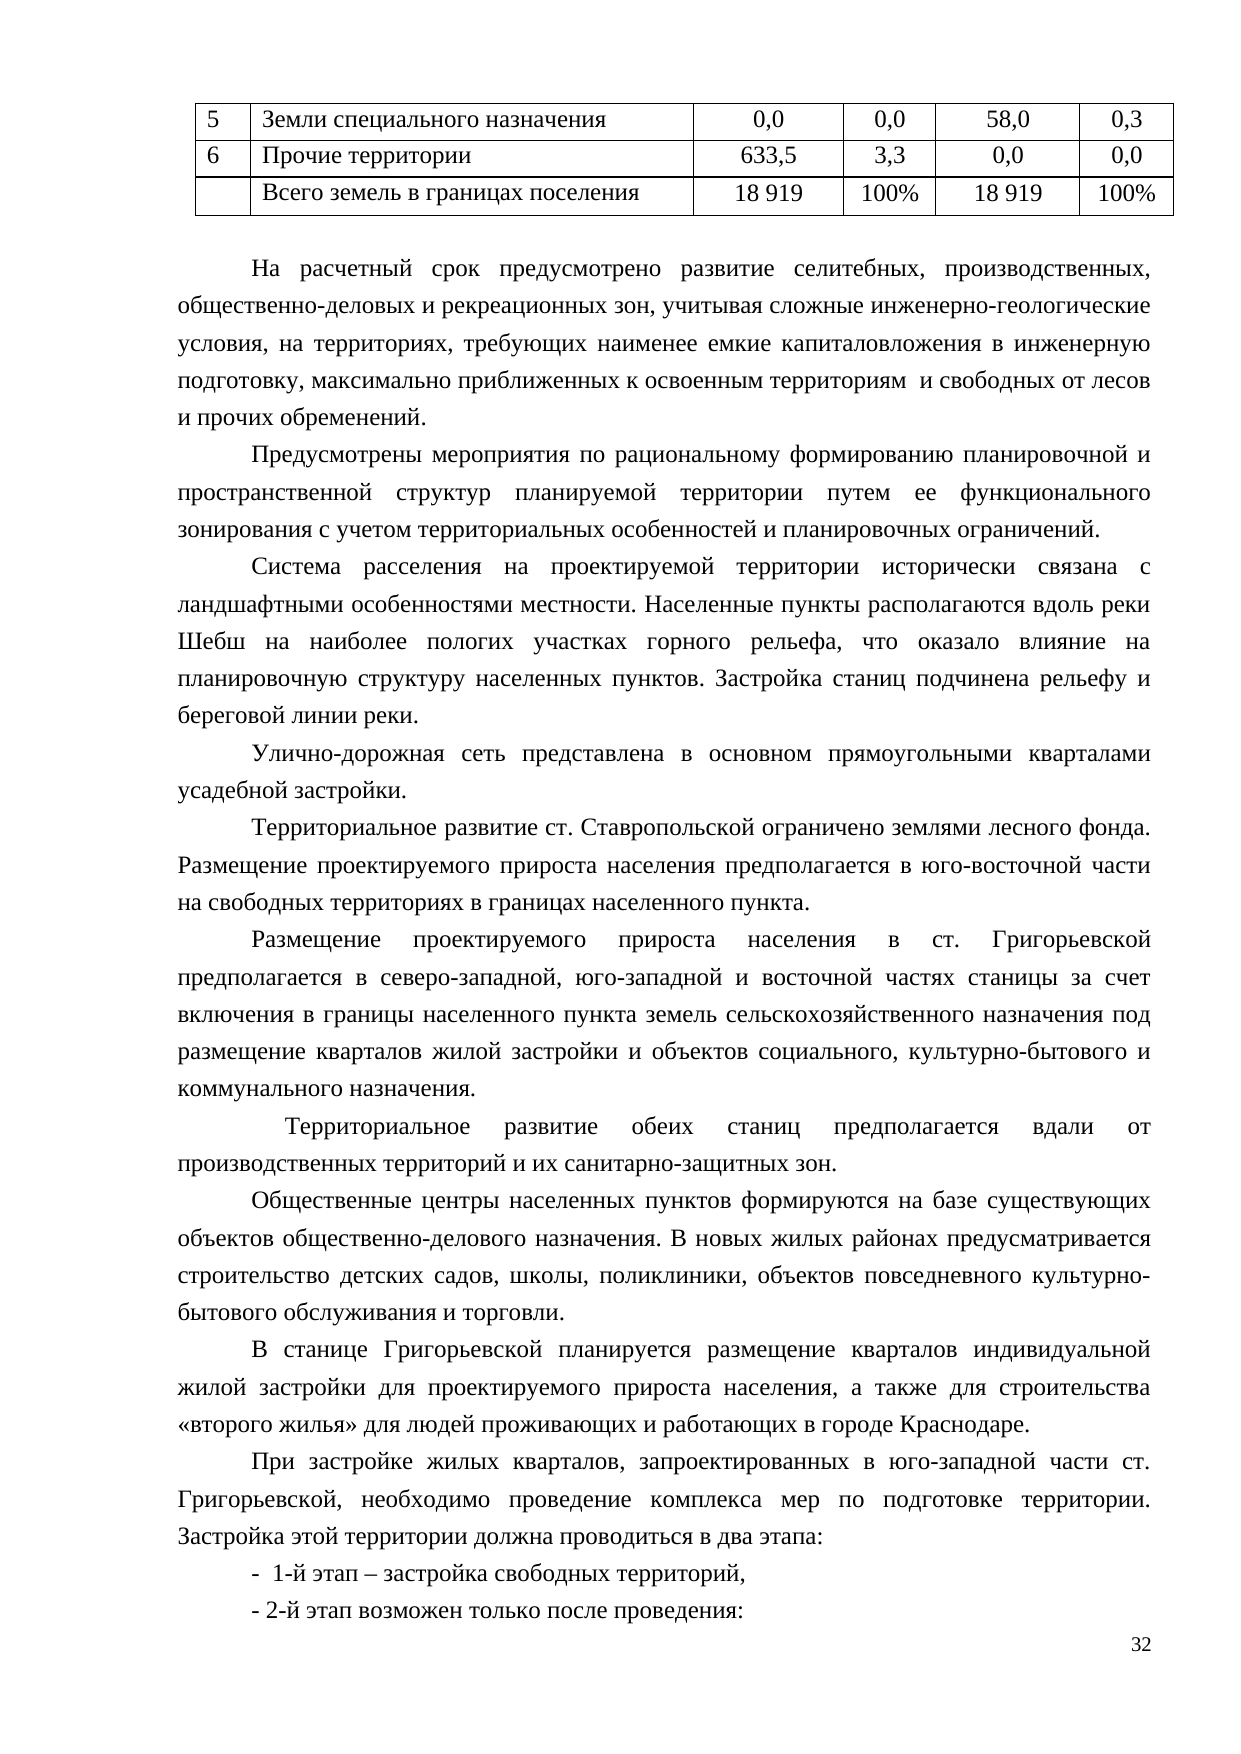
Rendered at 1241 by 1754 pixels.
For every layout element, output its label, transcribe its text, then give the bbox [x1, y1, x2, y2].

table_cell Всего земель в границах поселения [251, 178, 693, 215]
table_cell 100% [1080, 178, 1173, 215]
table_cell 0,0 [1080, 141, 1173, 176]
table_cell 58,0 [936, 104, 1079, 139]
text В станице Григорьевской планируется размещение кварталов индивидуальной жилой застройки для проектируемого прироста населения, а также для строительства «второго жилья» для людей проживающих и работающих в городе Краснодаре. [177, 1334, 1152, 1438]
text Система расселения на проектируемой территории исторически связана с ландшафтными особенностями местности. Населенные пункты располагаются вдоль реки Шебш на наиболее пологих участках горного рельефа, что оказало влияние на планировочную структуру населенных пунктов. Застройка станиц подчинена рельефу и береговой линии реки. [177, 551, 1152, 729]
table_cell Земли специального назначения [251, 104, 693, 139]
table_cell 18 919 [936, 178, 1079, 215]
table_cell 100% [844, 178, 935, 215]
text При застройке жилых кварталов, запроектированных в юго-западной части ст. Григорьевской, необходимо проведение комплекса мер по подготовке территории. Застройка этой территории должна проводиться в два этапа: [177, 1446, 1152, 1550]
table_cell 0,0 [694, 104, 843, 139]
text Общественные центры населенных пунктов формируются на базе существующих объектов общественно-делового назначения. В новых жилых районах предусматривается строительство детских садов, школы, поликлиники, объектов повседневного культурно-бытового обслуживания и торговли. [177, 1185, 1152, 1326]
text Территориальное развитие ст. Ставропольской ограничено землями лесного фонда. Размещение проектируемого прироста населения предполагается в юго-восточной части на свободных территориях в границах населенного пункта. [177, 812, 1152, 916]
table_cell 0,0 [844, 104, 935, 139]
table_cell [196, 178, 250, 215]
table_cell 6 [196, 141, 250, 176]
text Размещение проектируемого прироста населения в ст. Григорьевской предполагается в северо-западной, юго-западной и восточной частях станицы за счет включения в границы населенного пункта земель сельскохозяйственного назначения под размещение кварталов жилой застройки и объектов социального, культурно-бытового и коммунального назначения. [177, 924, 1152, 1102]
text Улично-дорожная сеть представлена в основном прямоугольными кварталами усадебной застройки. [177, 738, 1152, 804]
text Предусмотрены мероприятия по рациональному формированию планировочной и пространственной структур планируемой территории путем ее функционального зонирования с учетом территориальных особенностей и планировочных ограничений. [177, 439, 1152, 543]
table_cell 0,3 [1080, 104, 1173, 139]
table_cell 3,3 [844, 141, 935, 176]
text На расчетный срок предусмотрено развитие селитебных, производственных, общественно-деловых и рекреационных зон, учитывая сложные инженерно-геологические условия, на территориях, требующих наименее емкие капиталовложения в инженерную подготовку, максимально приближенных к освоенным территориям и свободных от лесов и прочих обременений. [177, 253, 1152, 431]
text Территориальное развитие обеих станиц предполагается вдали от производственных территорий и их санитарно-защитных зон. [177, 1111, 1152, 1177]
table_cell 0,0 [936, 141, 1079, 176]
table_cell 5 [196, 104, 250, 139]
table_cell 18 919 [694, 178, 843, 215]
text - 1-й этап – застройка свободных территорий, [177, 1558, 1152, 1587]
table_cell 633,5 [694, 141, 843, 176]
table_cell Прочие территории [251, 141, 693, 176]
text - 2-й этап возможен только после проведения: [177, 1596, 1152, 1624]
